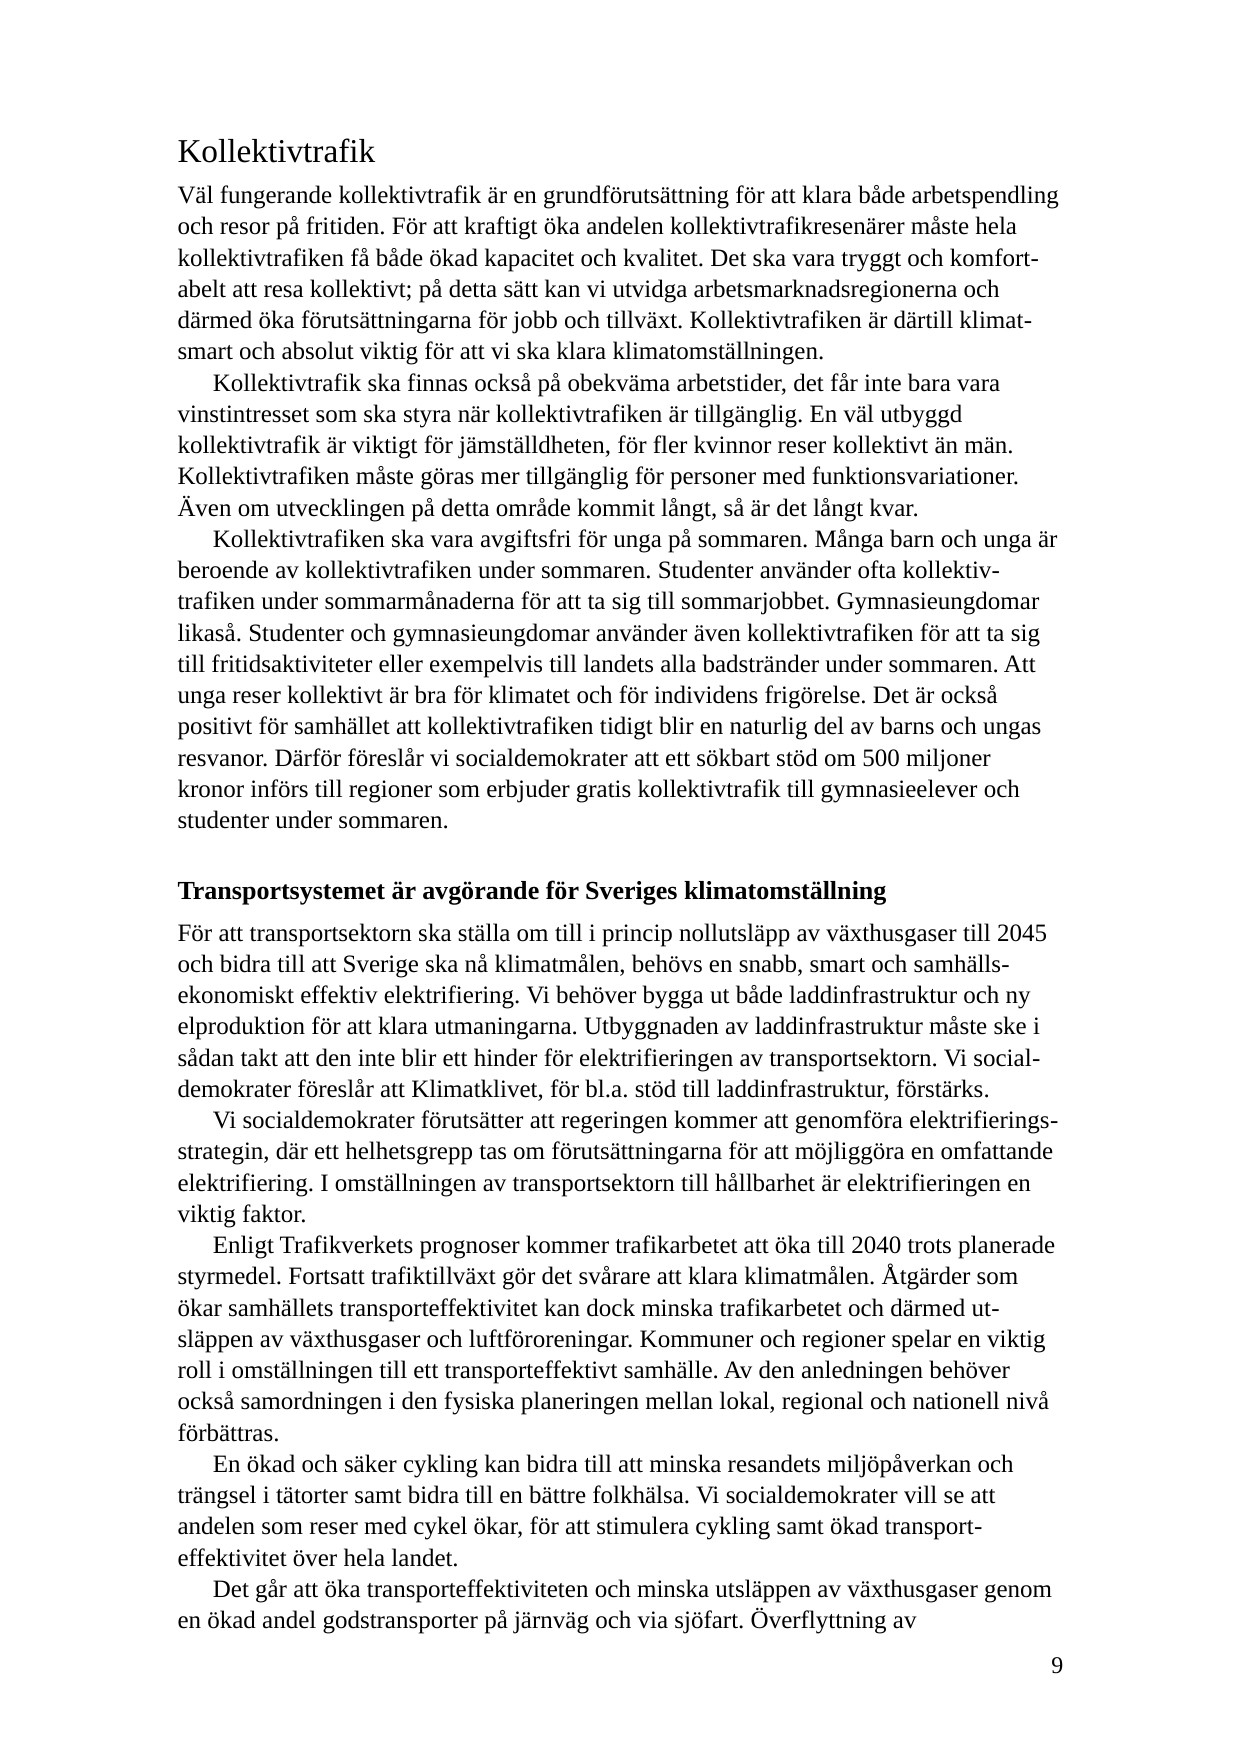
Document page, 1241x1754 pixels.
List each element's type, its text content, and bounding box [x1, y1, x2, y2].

text Kollektivtrafiken ska vara avgiftsfri för unga på sommaren. Många barn och unga är beroende av kollektivtrafiken under sommaren. Studenter använder ofta kollektivtrafiken under sommarmånaderna för att ta sig till sommarjobbet. Gymnasieungdomar likaså. Studenter och gymnasieungdomar använder även kollektivtrafiken för att ta sig till fritidsaktiviteter eller exempelvis till landets alla badstränder under sommaren. Att unga reser kollektivt är bra för klimatet och för individens frigörelse. Det är också positivt för samhället att kollektivtrafiken tidigt blir en naturlig del av barns och ungas resvanor. Därför föreslår vi socialdemokrater att ett sökbart stöd om 500 miljoner kronor införs till regioner som erbjuder gratis kollektivtrafik till gymnasieelever och studenter under sommaren. [177, 521, 1063, 834]
text Vi socialdemokrater förutsätter att regeringen kommer att genomföra elektrifieringsstrategin, där ett helhetsgrepp tas om förutsättningarna för att möjliggöra en omfattande elektrifiering. I omställningen av transportsektorn till hållbarhet är elektrifieringen en viktig faktor. [177, 1103, 1063, 1228]
text Väl fungerande kollektivtrafik är en grundförutsättning för att klara både arbetspendling och resor på fritiden. För att kraftigt öka andelen kollektivtrafikresenärer måste hela kollektivtrafiken få både ökad kapacitet och kvalitet. Det ska vara tryggt och komfortabelt att resa kollektivt; på detta sätt kan vi utvidga arbetsmarknadsregionerna och därmed öka förutsättningarna för jobb och tillväxt. Kollektivtrafiken är därtill klimatsmart och absolut viktig för att vi ska klara klimatomställningen. [177, 178, 1063, 365]
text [177, 1571, 1063, 1634]
subtitle Kollektivtrafik [177, 134, 1063, 169]
text Enligt Trafikverkets prognoser kommer trafikarbetet att öka till 2040 trots planerade styrmedel. Fortsatt trafiktillväxt gör det svårare att klara klimatmålen. Åtgärder som ökar samhällets transporteffektivitet kan dock minska trafikarbetet och därmed utsläppen av växthusgaser och luftföroreningar. Kommuner och regioner spelar en viktig roll i omställningen till ett transporteffektivt samhälle. Av den anledningen behöver också samordningen i den fysiska planeringen mellan lokal, regional och nationell nivå förbättras. [177, 1228, 1063, 1446]
text En ökad och säker cykling kan bidra till att minska resandets miljöpåverkan och trängsel i tätorter samt bidra till en bättre folkhälsa. Vi socialdemokrater vill se att andelen som reser med cykel ökar, för att stimulera cykling samt ökad transporteffektivitet över hela landet. [177, 1446, 1063, 1571]
subtitle Transportsystemet är avgörande för Sveriges klimatomställning [177, 871, 1063, 907]
text För att transportsektorn ska ställa om till i princip nollutsläpp av växthusgaser till 2045 och bidra till att Sverige ska nå klimatmålen, behövs en snabb, smart och samhällsekonomiskt effektiv elektrifiering. Vi behöver bygga ut både laddinfrastruktur och ny elproduktion för att klara utmaningarna. Utbyggnaden av laddinfrastruktur måste ske i sådan takt att den inte blir ett hinder för elektrifieringen av transportsektorn. Vi socialdemokrater föreslår att Klimatklivet, för bl.a. stöd till laddinfrastruktur, förstärks. [177, 915, 1063, 1103]
text Kollektivtrafik ska finnas också på obekväma arbetstider, det får inte bara vara vinstintresset som ska styra när kollektivtrafiken är tillgänglig. En väl utbyggd kollektivtrafik är viktigt för jämställdheten, för fler kvinnor reser kollektivt än män. Kollektivtrafiken måste göras mer tillgänglig för personer med funktionsvariationer. Även om utvecklingen på detta område kommit långt, så är det långt kvar. [177, 365, 1063, 521]
